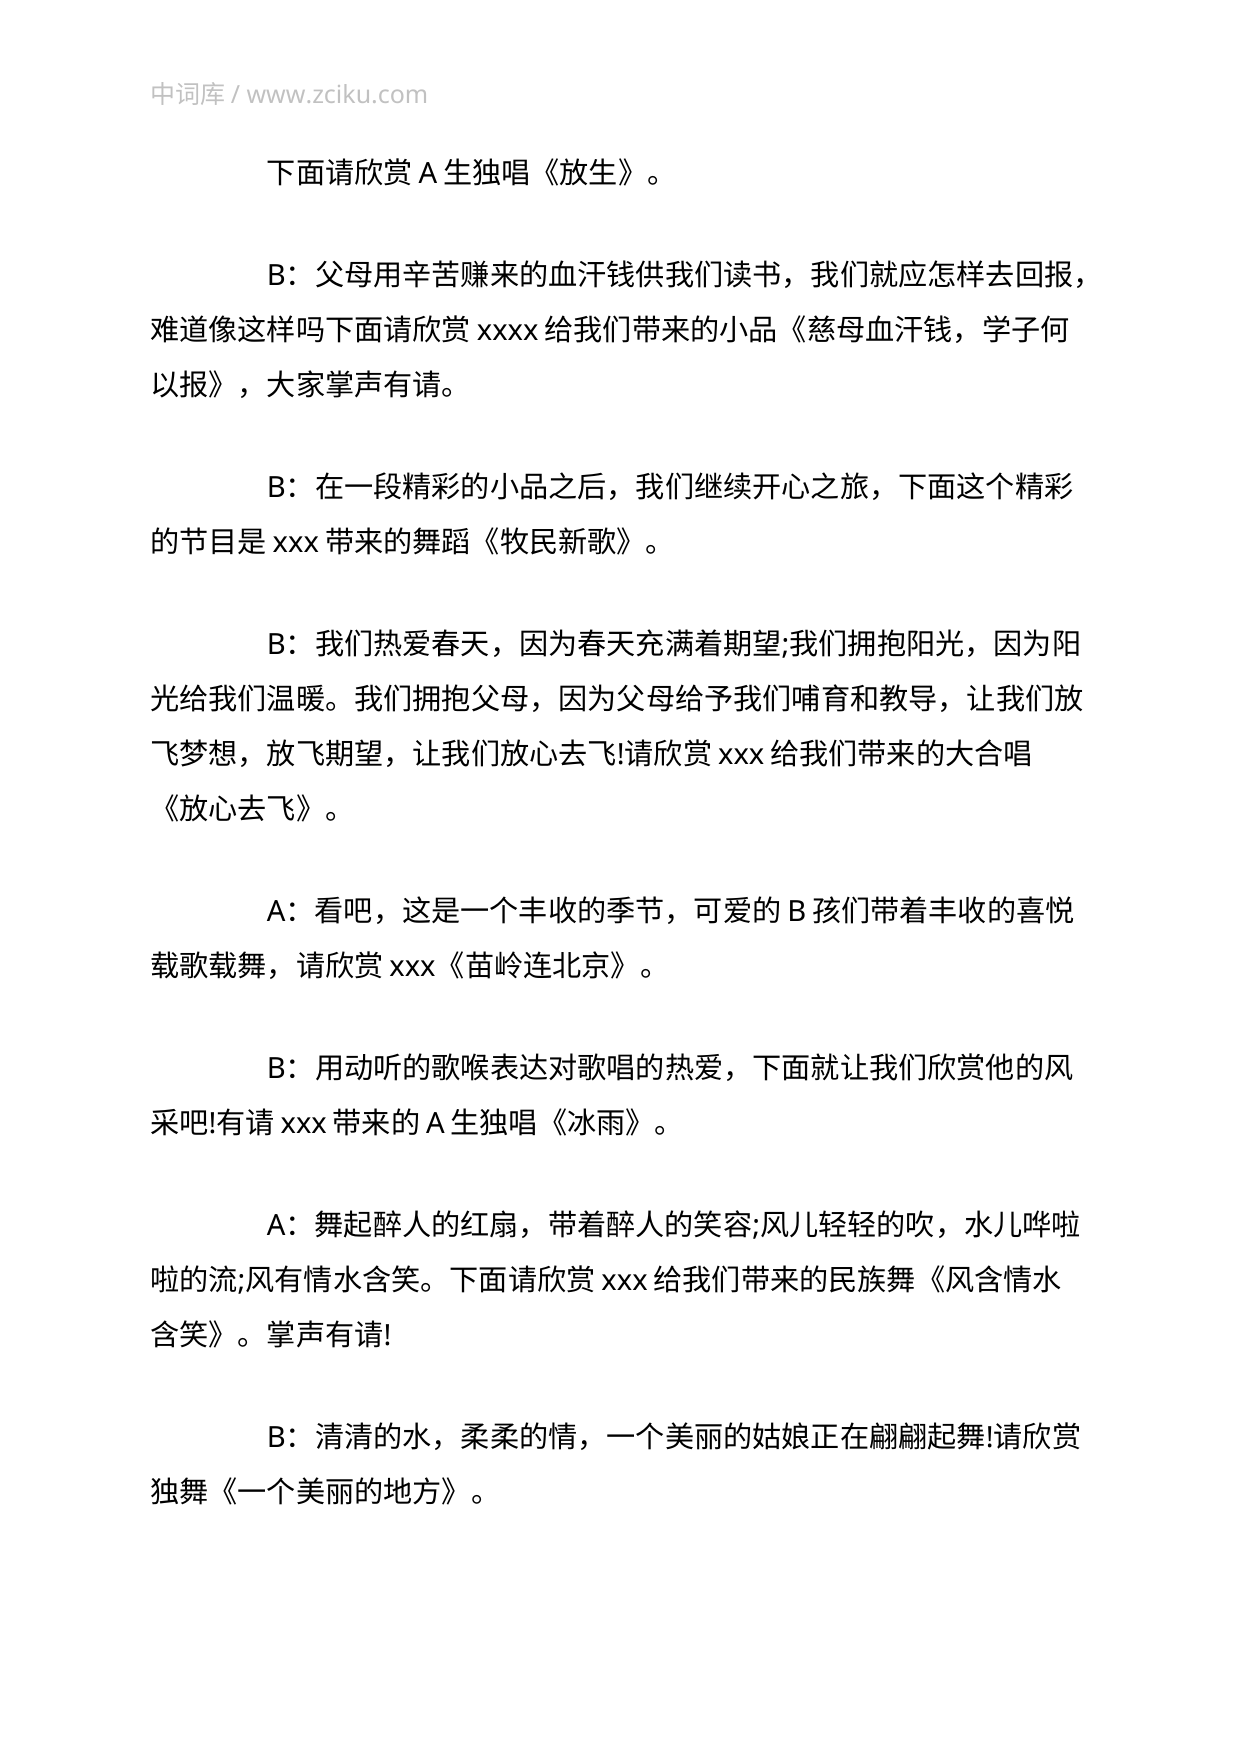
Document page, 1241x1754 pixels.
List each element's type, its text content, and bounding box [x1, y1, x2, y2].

text B：我们热爱春天，因为春天充满着期望;我们拥抱阳光，因为阳光给我们温暖。我们拥抱父母，因为父母给予我们哺育和教导，让我们放飞梦想，放飞期望，让我们放心去飞!请欣赏xxx给我们带来的大合唱《放心去飞》。 [150, 621, 1090, 828]
text A：舞起醉人的红扇，带着醉人的笑容;风儿轻轻的吹，水儿哗啦啦的流;风有情水含笑。下面请欣赏xxx给我们带来的民族舞《风含情水含笑》。掌声有请! [150, 1201, 1090, 1354]
text B：父母用辛苦赚来的血汗钱供我们读书，我们就应怎样去回报，难道像这样吗下面请欣赏xxxx给我们带来的小品《慈母血汗钱，学子何以报》，大家掌声有请。 [150, 252, 1090, 404]
text B：用动听的歌喉表达对歌唱的热爱，下面就让我们欣赏他的风采吧!有请xxx带来的A生独唱《冰雨》。 [150, 1044, 1090, 1142]
text A：看吧，这是一个丰收的季节，可爱的B孩们带着丰收的喜悦载歌载舞，请欣赏xxx《苗岭连北京》。 [150, 887, 1090, 985]
text B：清清的水，柔柔的情，一个美丽的姑娘正在翩翩起舞!请欣赏独舞《一个美丽的地方》。 [150, 1413, 1090, 1511]
text B：在一段精彩的小品之后，我们继续开心之旅，下面这个精彩的节目是xxx带来的舞蹈《牧民新歌》。 [150, 464, 1090, 561]
text 下面请欣赏A生独唱《放生》。 [150, 150, 1090, 192]
